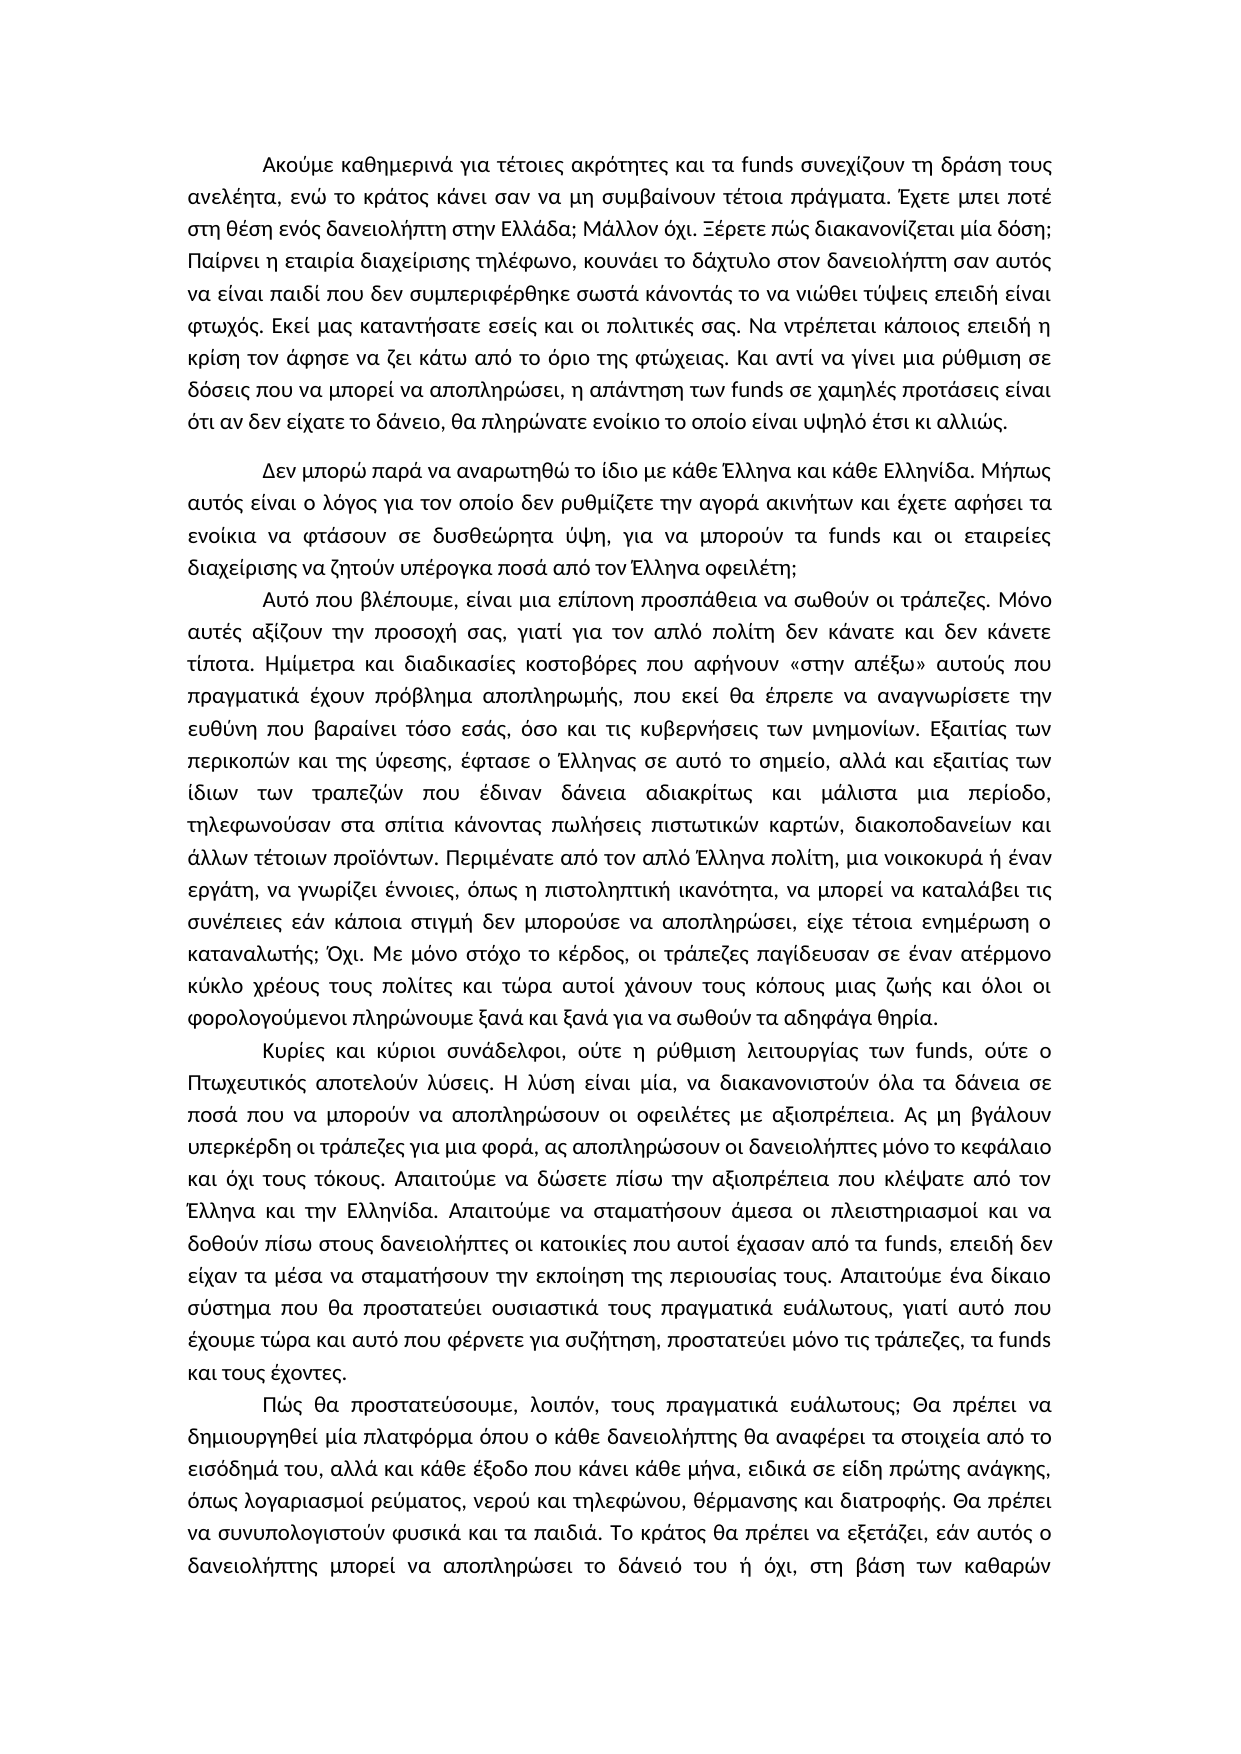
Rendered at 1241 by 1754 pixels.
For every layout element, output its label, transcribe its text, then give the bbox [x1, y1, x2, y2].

text Ακούμε καθημερινά για τέτοιες ακρότητες και τα funds συνεχίζουν τη δράση τους ανελέητα, ενώ το κράτος κάνει σαν να μη συμβαίνουν τέτοια πράγματα. Έχετε μπει ποτέ στη θέση ενός δανειολήπτη στην Ελλάδα; Μάλλον όχι. Ξέρετε πώς διακανονίζεται μία δόση; Παίρνει η εταιρία διαχείρισης τηλέφωνο, κουνάει το δάχτυλο στον δανειολήπτη σαν αυτός να είναι παιδί που δεν συμπεριφέρθηκε σωστά κάνοντάς το να νιώθει τύψεις επειδή είναι φτωχός. Εκεί μας καταντήσατε εσείς και οι πολιτικές σας. Να ντρέπεται κάποιος επειδή η κρίση τον άφησε να ζει κάτω από το όριο της φτώχειας. Και αντί να γίνει μια ρύθμιση σε δόσεις που να μπορεί να αποπληρώσει, η απάντηση των funds σε χαμηλές προτάσεις είναι ότι αν δεν είχατε το δάνειο, θα πληρώνατε ενοίκιο το οποίο είναι υψηλό έτσι κι αλλιώς. [187, 150, 1053, 436]
text Δεν μπορώ παρά να αναρωτηθώ το ίδιο με κάθε Έλληνα και κάθε Ελληνίδα. Μήπως αυτός είναι ο λόγος για τον οποίο δεν ρυθμίζετε την αγορά ακινήτων και έχετε αφήσει τα ενοίκια να φτάσουν σε δυσθεώρητα ύψη, για να μπορούν τα funds και οι εταιρείες διαχείρισης να ζητούν υπέρογκα ποσά από τον Έλληνα οφειλέτη; [187, 456, 1053, 581]
text Κυρίες και κύριοι συνάδελφοι, ούτε η ρύθμιση λειτουργίας των funds, ούτε ο Πτωχευτικός αποτελούν λύσεις. Η λύση είναι μία, να διακανονιστούν όλα τα δάνεια σε ποσά που να μπορούν να αποπληρώσουν οι οφειλέτες με αξιοπρέπεια. Ας μη βγάλουν υπερκέρδη οι τράπεζες για μια φορά, ας αποπληρώσουν οι δανειολήπτες μόνο το κεφάλαιο και όχι τους τόκους. Απαιτούμε να δώσετε πίσω την αξιοπρέπεια που κλέψατε από τον Έλληνα και την Ελληνίδα. Απαιτούμε να σταματήσουν άμεσα οι πλειστηριασμοί και να δοθούν πίσω στους δανειολήπτες οι κατοικίες που αυτοί έχασαν από τα funds, επειδή δεν είχαν τα μέσα να σταματήσουν την εκποίηση της περιουσίας τους. Απαιτούμε ένα δίκαιο σύστημα που θα προστατεύει ουσιαστικά τους πραγματικά ευάλωτους, γιατί αυτό που έχουμε τώρα και αυτό που φέρνετε για συζήτηση, προστατεύει μόνο τις τράπεζες, τα funds και τους έχοντες. [187, 1036, 1053, 1386]
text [187, 1390, 1053, 1579]
text Αυτό που βλέπουμε, είναι μια επίπονη προσπάθεια να σωθούν οι τράπεζες. Μόνο αυτές αξίζουν την προσοχή σας, γιατί για τον απλό πολίτη δεν κάνατε και δεν κάνετε τίποτα. Ημίμετρα και διαδικασίες κοστοβόρες που αφήνουν «στην απέξω» αυτούς που πραγματικά έχουν πρόβλημα αποπληρωμής, που εκεί θα έπρεπε να αναγνωρίσετε την ευθύνη που βαραίνει τόσο εσάς, όσο και τις κυβερνήσεις των μνημονίων. Εξαιτίας των περικοπών και της ύφεσης, έφτασε ο Έλληνας σε αυτό το σημείο, αλλά και εξαιτίας των ίδιων των τραπεζών που έδιναν δάνεια αδιακρίτως και μάλιστα μια περίοδο, τηλεφωνούσαν στα σπίτια κάνοντας πωλήσεις πιστωτικών καρτών, διακοποδανείων και άλλων τέτοιων προϊόντων. Περιμένατε από τον απλό Έλληνα πολίτη, μια νοικοκυρά ή έναν εργάτη, να γνωρίζει έννοιες, όπως η πιστοληπτική ικανότητα, να μπορεί να καταλάβει τις συνέπειες εάν κάποια στιγμή δεν μπορούσε να αποπληρώσει, είχε τέτοια ενημέρωση ο καταναλωτής; Όχι. Με μόνο στόχο το κέρδος, οι τράπεζες παγίδευσαν σε έναν ατέρμονο κύκλο χρέους τους πολίτες και τώρα αυτοί χάνουν τους κόπους μιας ζωής και όλοι οι φορολογούμενοι πληρώνουμε ξανά και ξανά για να σωθούν τα αδηφάγα θηρία. [187, 585, 1053, 1032]
